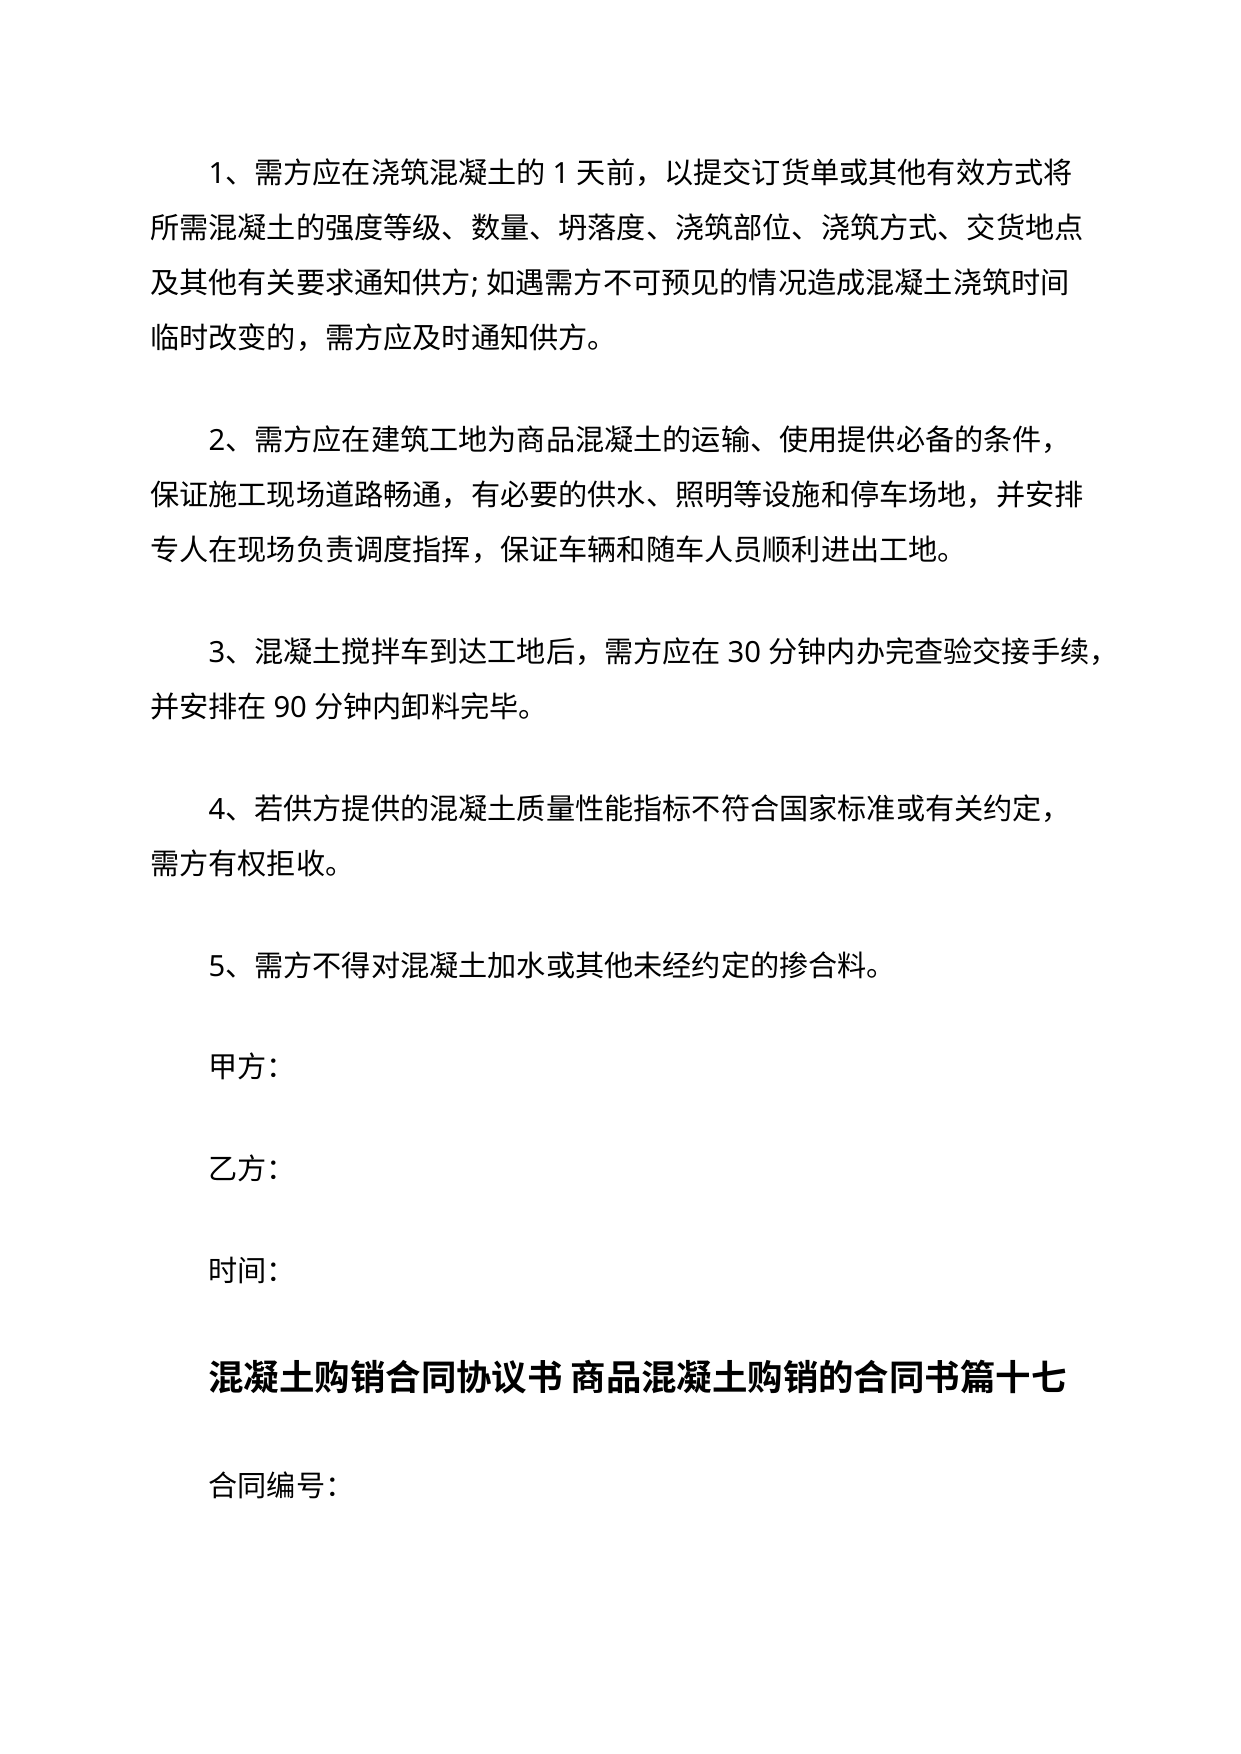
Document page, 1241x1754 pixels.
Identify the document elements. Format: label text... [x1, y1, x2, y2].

text 甲方： [150, 1044, 1090, 1086]
text 5、需方不得对混凝土加水或其他未经约定的掺合料。 [150, 942, 1090, 984]
text 混凝土购销合同协议书 商品混凝土购销的合同书篇十七 [150, 1349, 1090, 1401]
text 乙方： [150, 1146, 1090, 1188]
text 2、需方应在建筑工地为商品混凝土的运输、使用提供必备的条件，保证施工现场道路畅通，有必要的供水、照明等设施和停车场地，并安排专人在现场负责调度指挥，保证车辆和随车人员顺利进出工地。 [150, 417, 1090, 569]
text 3、混凝土搅拌车到达工地后，需方应在 30 分钟内办完查验交接手续，并安排在 90 分钟内卸料完毕。 [150, 628, 1090, 726]
text 1、需方应在浇筑混凝土的 1 天前，以提交订货单或其他有效方式将所需混凝土的强度等级、数量、坍落度、浇筑部位、浇筑方式、交货地点及其他有关要求通知供方; 如遇需方不可预见的情况造成混凝土浇筑时间临时改变的，需方应及时通知供方。 [150, 150, 1090, 357]
text 时间： [150, 1248, 1090, 1290]
text 4、若供方提供的混凝土质量性能指标不符合国家标准或有关约定，需方有权拒收。 [150, 785, 1090, 883]
text 合同编号： [150, 1463, 1090, 1505]
